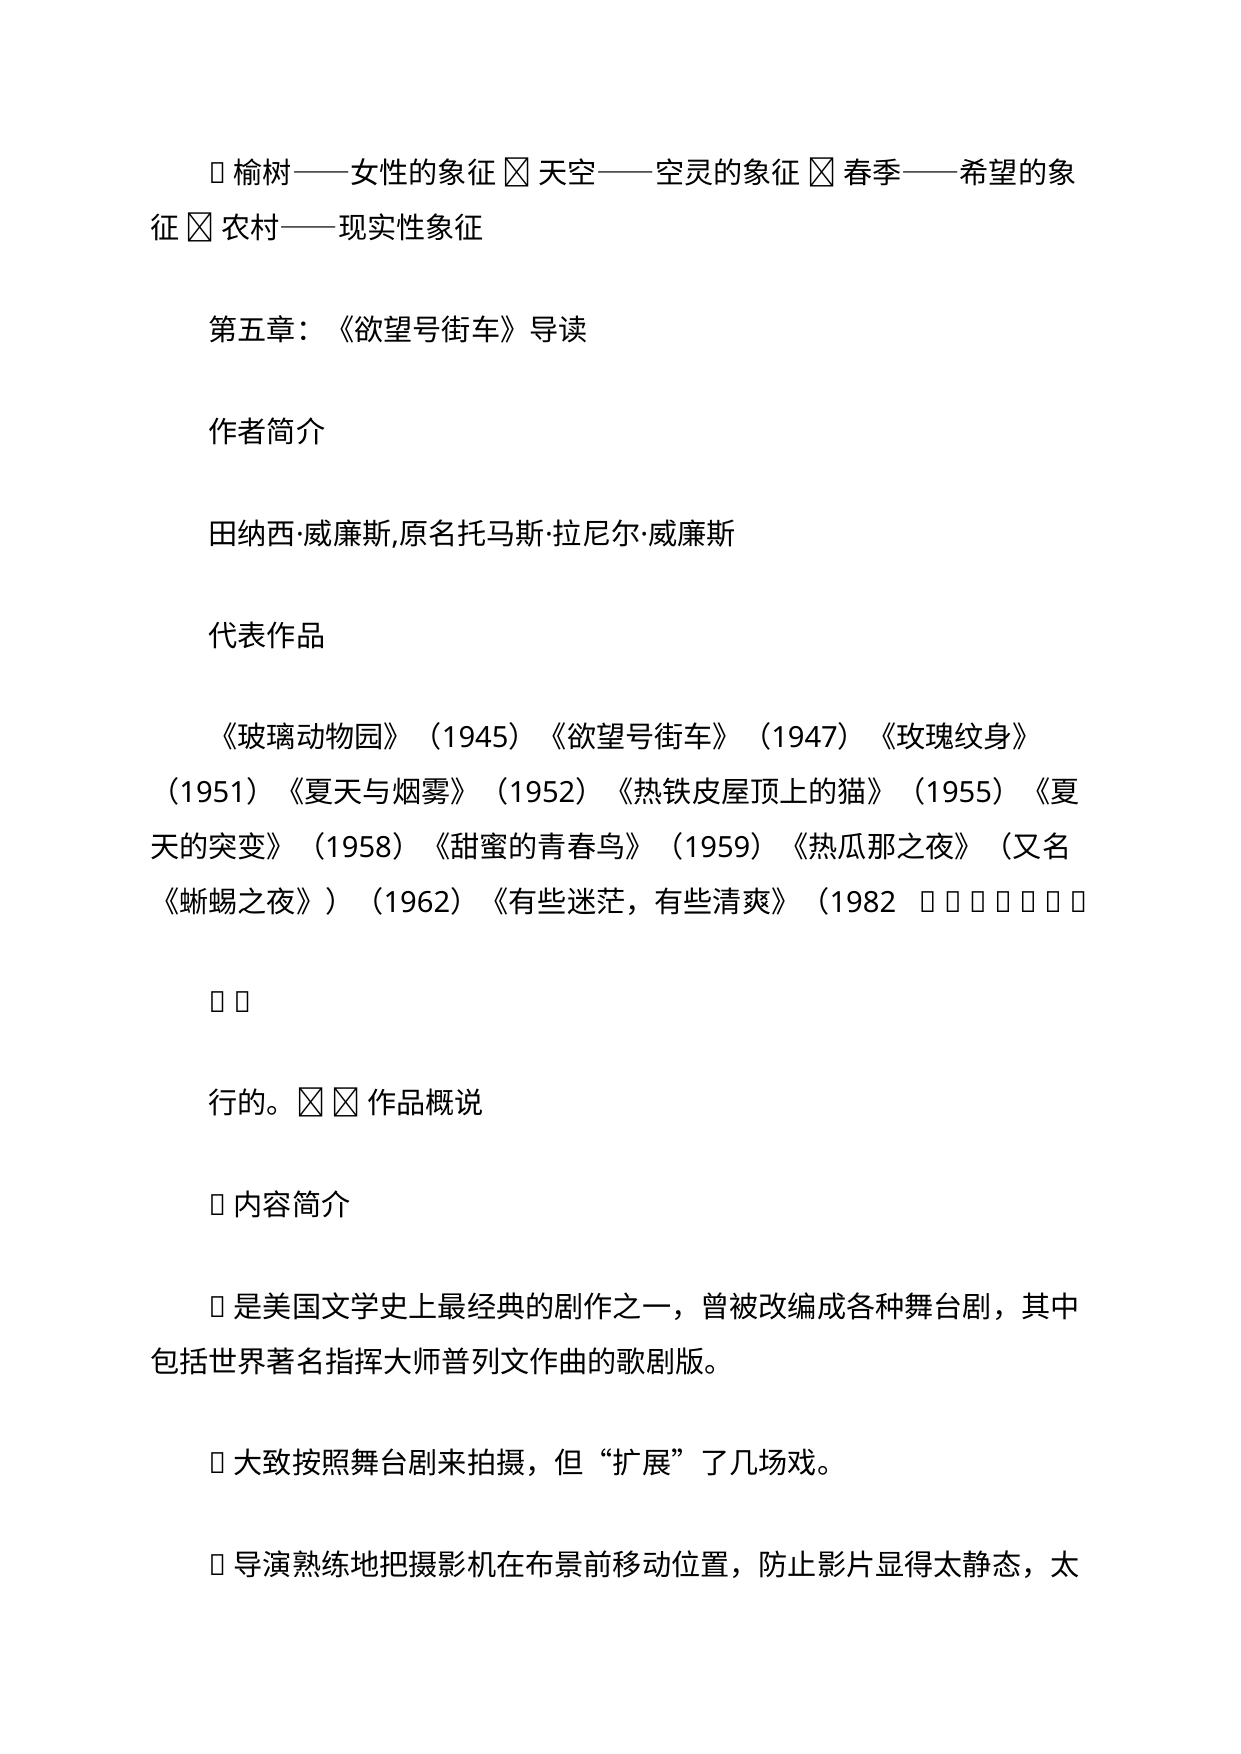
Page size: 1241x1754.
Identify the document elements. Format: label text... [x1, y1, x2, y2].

text 田纳西·威廉斯,原名托马斯·拉尼尔·威廉斯 [150, 510, 1090, 553]
text  榆树——女性的象征  天空——空灵的象征  春季——希望的象征  农村——现实性象征 [150, 150, 1090, 247]
text  内容简介 [150, 1181, 1090, 1224]
text 第五章：《欲望号街车》导读 [150, 307, 1090, 349]
text  大致按照舞台剧来拍摄，但“扩展”了几场戏。 [150, 1440, 1090, 1482]
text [150, 1542, 1090, 1584]
text 《玻璃动物园》（1945）《欲望号街车》（1947）《玫瑰纹身》（1951）《夏天与烟雾》（1952）《热铁皮屋顶上的猫》（1955）《夏天的突变》（1958）《甜蜜的青春鸟》（1959）《热瓜那之夜》（又名《蜥蜴之夜》）（1962）《有些迷茫，有些清爽》（1982        [150, 714, 1090, 921]
text 行的。  作品概说 [150, 1079, 1090, 1122]
text  是美国文学史上最经典的剧作之一，曾被改编成各种舞台剧，其中包括世界著名指挥大师普列文作曲的歌剧版。 [150, 1283, 1090, 1381]
text 作者简介 [150, 408, 1090, 451]
text   [150, 981, 1090, 1021]
text 代表作品 [150, 612, 1090, 654]
